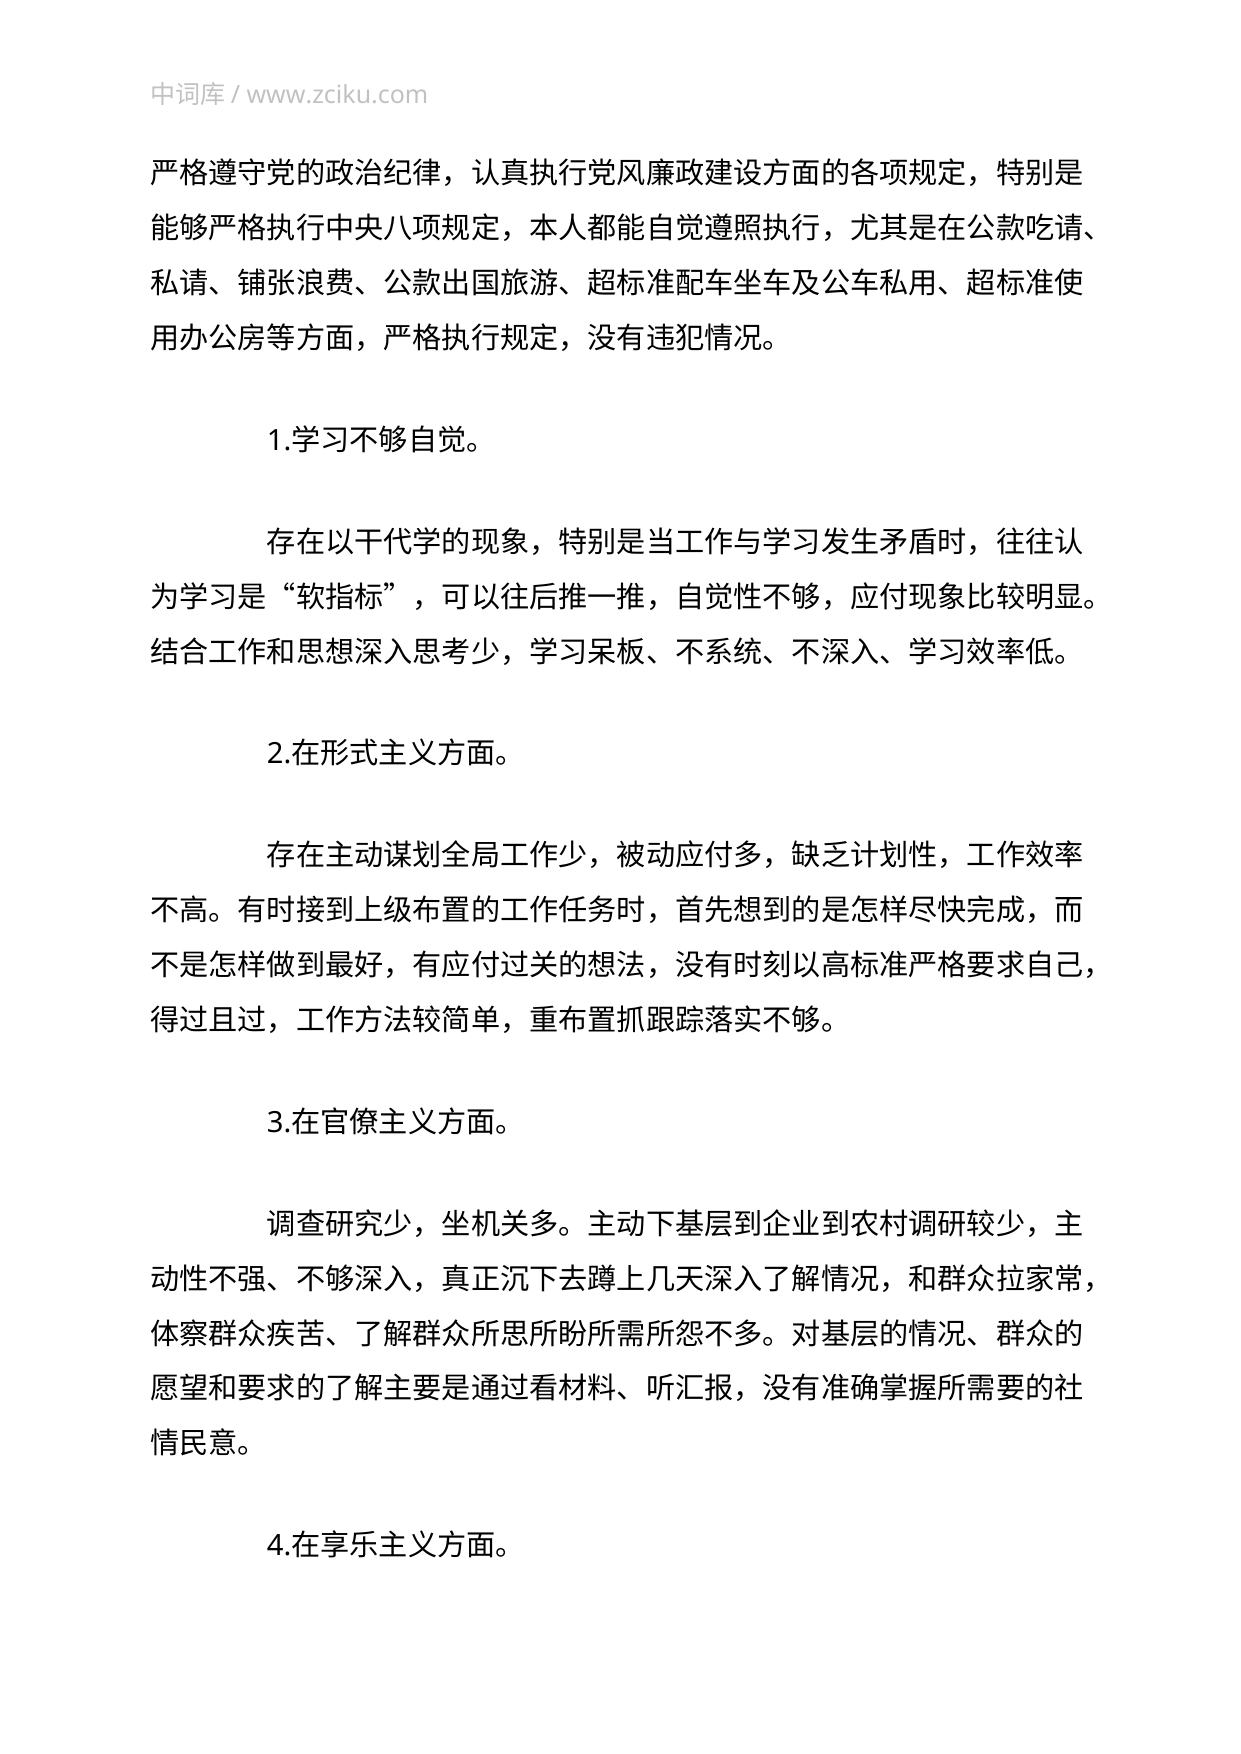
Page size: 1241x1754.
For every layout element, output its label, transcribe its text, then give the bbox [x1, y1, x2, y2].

text 存在以干代学的现象，特别是当工作与学习发生矛盾时，往往认为学习是“软指标”，可以往后推一推，自觉性不够，应付现象比较明显。结合工作和思想深入思考少，学习呆板、不系统、不深入、学习效率低。 [150, 518, 1090, 671]
text 2.在形式主义方面。 [150, 730, 1090, 772]
text 1.学习不够自觉。 [150, 416, 1090, 459]
text 存在主动谋划全局工作少，被动应付多，缺乏计划性，工作效率不高。有时接到上级布置的工作任务时，首先想到的是怎样尽快完成，而不是怎样做到最好，有应付过关的想法，没有时刻以高标准严格要求自己，得过且过，工作方法较简单，重布置抓跟踪落实不够。 [150, 832, 1090, 1039]
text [150, 150, 1090, 357]
text 4.在享乐主义方面。 [150, 1522, 1090, 1564]
text 3.在官僚主义方面。 [150, 1098, 1090, 1141]
text 调查研究少，坐机关多。主动下基层到企业到农村调研较少，主动性不强、不够深入，真正沉下去蹲上几天深入了解情况，和群众拉家常，体察群众疾苦、了解群众所思所盼所需所怨不多。对基层的情况、群众的愿望和要求的了解主要是通过看材料、听汇报，没有准确掌握所需要的社情民意。 [150, 1200, 1090, 1462]
